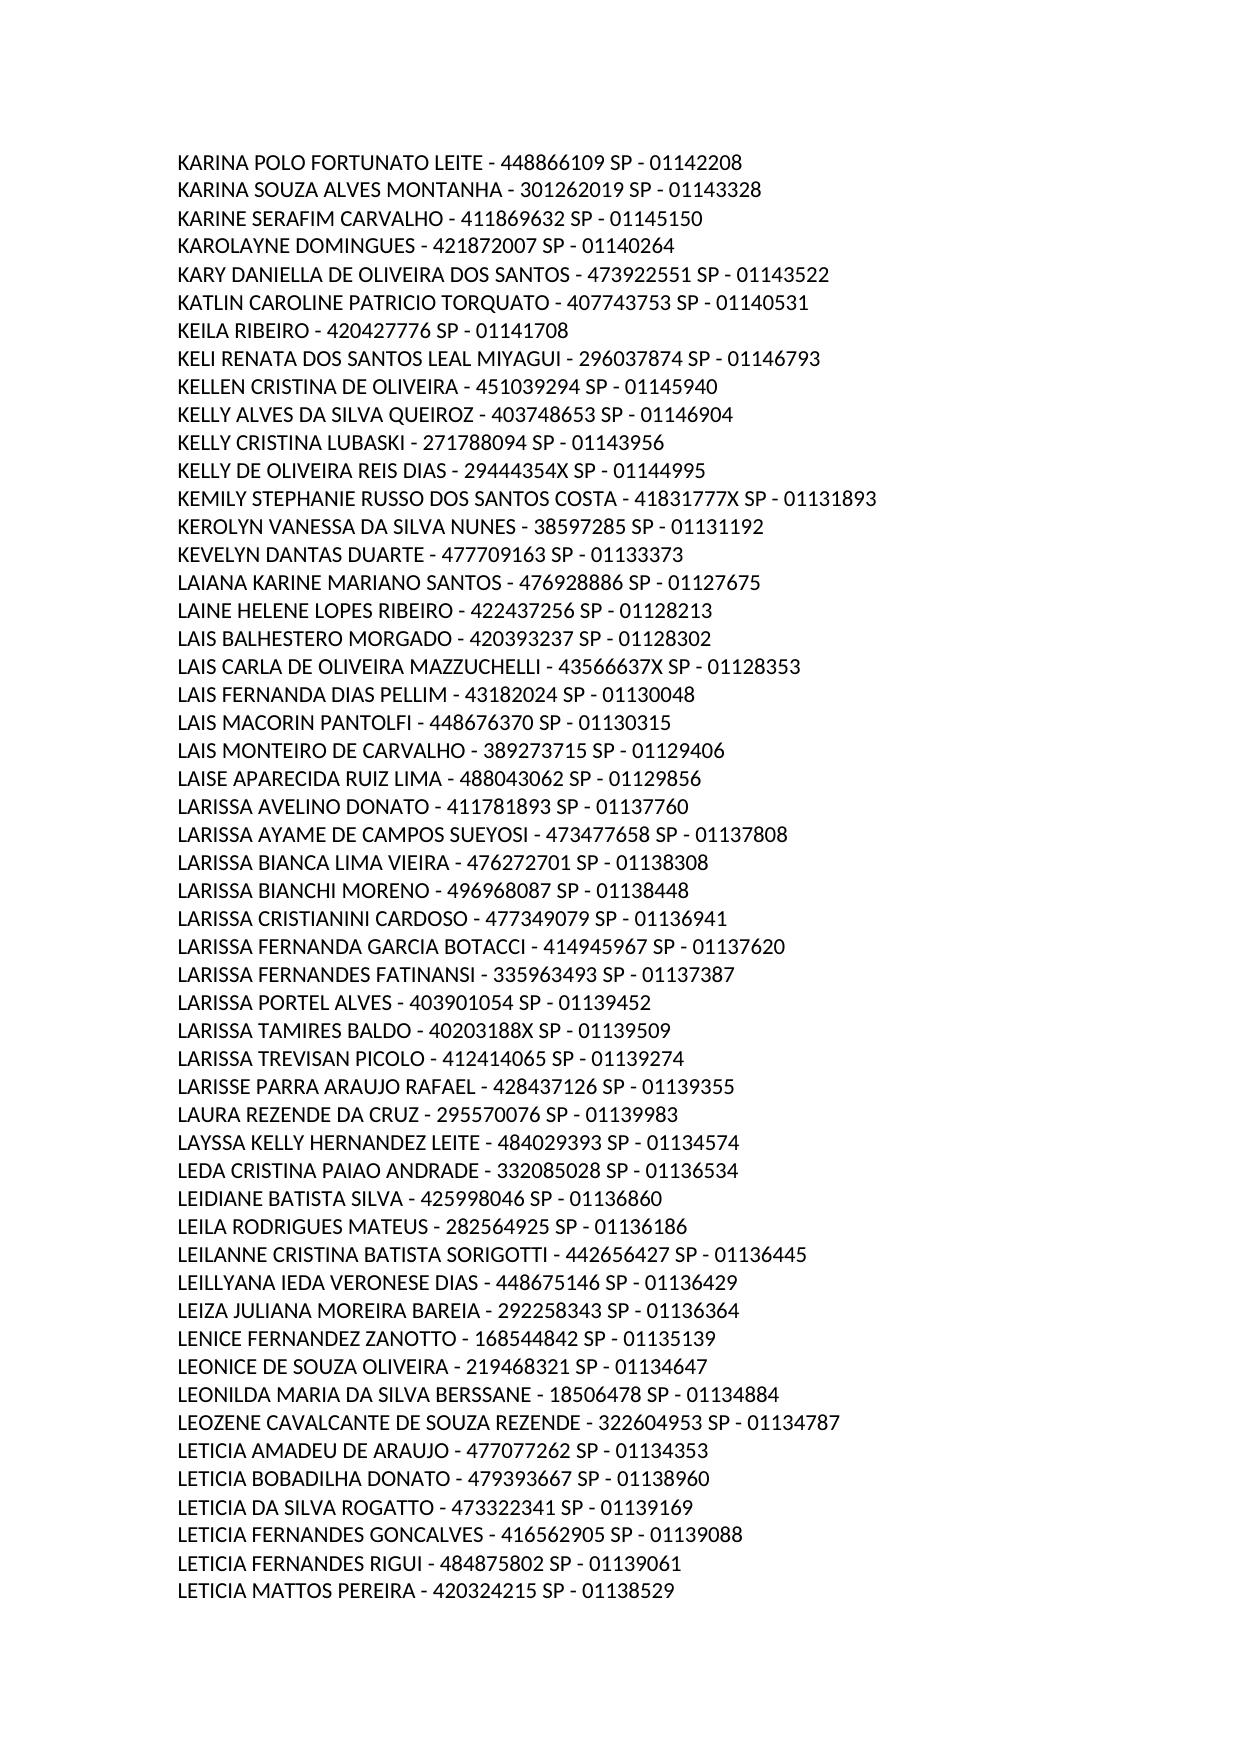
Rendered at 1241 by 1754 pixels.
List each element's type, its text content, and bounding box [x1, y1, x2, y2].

text LEILA RODRIGUES MATEUS - 282564925 SP - 01136186 [177, 1212, 1063, 1240]
text LAINE HELENE LOPES RIBEIRO - 422437256 SP - 01128213 [177, 596, 1063, 624]
text LAIS MACORIN PANTOLFI - 448676370 SP - 01130315 [177, 708, 1063, 736]
text KARINE SERAFIM CARVALHO - 411869632 SP - 01145150 [177, 204, 1063, 232]
text LEOZENE CAVALCANTE DE SOUZA REZENDE - 322604953 SP - 01134787 [177, 1408, 1063, 1437]
text KELLEN CRISTINA DE OLIVEIRA - 451039294 SP - 01145940 [177, 372, 1063, 400]
text LETICIA MATTOS PEREIRA - 420324215 SP - 01138529 [177, 1577, 1063, 1605]
text KEROLYN VANESSA DA SILVA NUNES - 38597285 SP - 01131192 [177, 512, 1063, 540]
text KAROLAYNE DOMINGUES - 421872007 SP - 01140264 [177, 232, 1063, 260]
text LEONICE DE SOUZA OLIVEIRA - 219468321 SP - 01134647 [177, 1352, 1063, 1381]
text LAURA REZENDE DA CRUZ - 295570076 SP - 01139983 [177, 1100, 1063, 1128]
text LARISSA FERNANDA GARCIA BOTACCI - 414945967 SP - 01137620 [177, 932, 1063, 960]
text LEDA CRISTINA PAIAO ANDRADE - 332085028 SP - 01136534 [177, 1156, 1063, 1184]
text LARISSA PORTEL ALVES - 403901054 SP - 01139452 [177, 988, 1063, 1016]
text KELI RENATA DOS SANTOS LEAL MIYAGUI - 296037874 SP - 01146793 [177, 344, 1063, 372]
text KARINA POLO FORTUNATO LEITE - 448866109 SP - 01142208 [177, 148, 1063, 176]
text LARISSA BIANCHI MORENO - 496968087 SP - 01138448 [177, 876, 1063, 904]
text LETICIA FERNANDES GONCALVES - 416562905 SP - 01139088 [177, 1521, 1063, 1549]
text KELLY ALVES DA SILVA QUEIROZ - 403748653 SP - 01146904 [177, 400, 1063, 428]
text LARISSA AVELINO DONATO - 411781893 SP - 01137760 [177, 792, 1063, 820]
text LAYSSA KELLY HERNANDEZ LEITE - 484029393 SP - 01134574 [177, 1128, 1063, 1156]
text LEIZA JULIANA MOREIRA BAREIA - 292258343 SP - 01136364 [177, 1296, 1063, 1324]
text LARISSA TAMIRES BALDO - 40203188X SP - 01139509 [177, 1016, 1063, 1044]
text LEONILDA MARIA DA SILVA BERSSANE - 18506478 SP - 01134884 [177, 1381, 1063, 1408]
text LAIANA KARINE MARIANO SANTOS - 476928886 SP - 01127675 [177, 568, 1063, 596]
text LAIS FERNANDA DIAS PELLIM - 43182024 SP - 01130048 [177, 680, 1063, 708]
text LARISSA TREVISAN PICOLO - 412414065 SP - 01139274 [177, 1044, 1063, 1072]
text LEILANNE CRISTINA BATISTA SORIGOTTI - 442656427 SP - 01136445 [177, 1240, 1063, 1268]
text KEVELYN DANTAS DUARTE - 477709163 SP - 01133373 [177, 540, 1063, 568]
text KELLY DE OLIVEIRA REIS DIAS - 29444354X SP - 01144995 [177, 456, 1063, 484]
text KARY DANIELLA DE OLIVEIRA DOS SANTOS - 473922551 SP - 01143522 [177, 260, 1063, 288]
text LARISSA BIANCA LIMA VIEIRA - 476272701 SP - 01138308 [177, 848, 1063, 876]
text LEIDIANE BATISTA SILVA - 425998046 SP - 01136860 [177, 1184, 1063, 1212]
text LAISE APARECIDA RUIZ LIMA - 488043062 SP - 01129856 [177, 764, 1063, 792]
text LEILLYANA IEDA VERONESE DIAS - 448675146 SP - 01136429 [177, 1268, 1063, 1296]
text LAIS BALHESTERO MORGADO - 420393237 SP - 01128302 [177, 624, 1063, 652]
text LETICIA AMADEU DE ARAUJO - 477077262 SP - 01134353 [177, 1437, 1063, 1464]
text LENICE FERNANDEZ ZANOTTO - 168544842 SP - 01135139 [177, 1324, 1063, 1352]
text LARISSA FERNANDES FATINANSI - 335963493 SP - 01137387 [177, 960, 1063, 988]
text LETICIA BOBADILHA DONATO - 479393667 SP - 01138960 [177, 1464, 1063, 1493]
text LARISSA CRISTIANINI CARDOSO - 477349079 SP - 01136941 [177, 904, 1063, 932]
text LAIS CARLA DE OLIVEIRA MAZZUCHELLI - 43566637X SP - 01128353 [177, 652, 1063, 680]
text KATLIN CAROLINE PATRICIO TORQUATO - 407743753 SP - 01140531 [177, 288, 1063, 316]
text LAIS MONTEIRO DE CARVALHO - 389273715 SP - 01129406 [177, 736, 1063, 764]
text KEILA RIBEIRO - 420427776 SP - 01141708 [177, 316, 1063, 344]
text KARINA SOUZA ALVES MONTANHA - 301262019 SP - 01143328 [177, 176, 1063, 204]
text LARISSE PARRA ARAUJO RAFAEL - 428437126 SP - 01139355 [177, 1072, 1063, 1100]
text LETICIA FERNANDES RIGUI - 484875802 SP - 01139061 [177, 1549, 1063, 1577]
text LARISSA AYAME DE CAMPOS SUEYOSI - 473477658 SP - 01137808 [177, 820, 1063, 848]
text KELLY CRISTINA LUBASKI - 271788094 SP - 01143956 [177, 428, 1063, 456]
text KEMILY STEPHANIE RUSSO DOS SANTOS COSTA - 41831777X SP - 01131893 [177, 484, 1063, 512]
text LETICIA DA SILVA ROGATTO - 473322341 SP - 01139169 [177, 1493, 1063, 1521]
